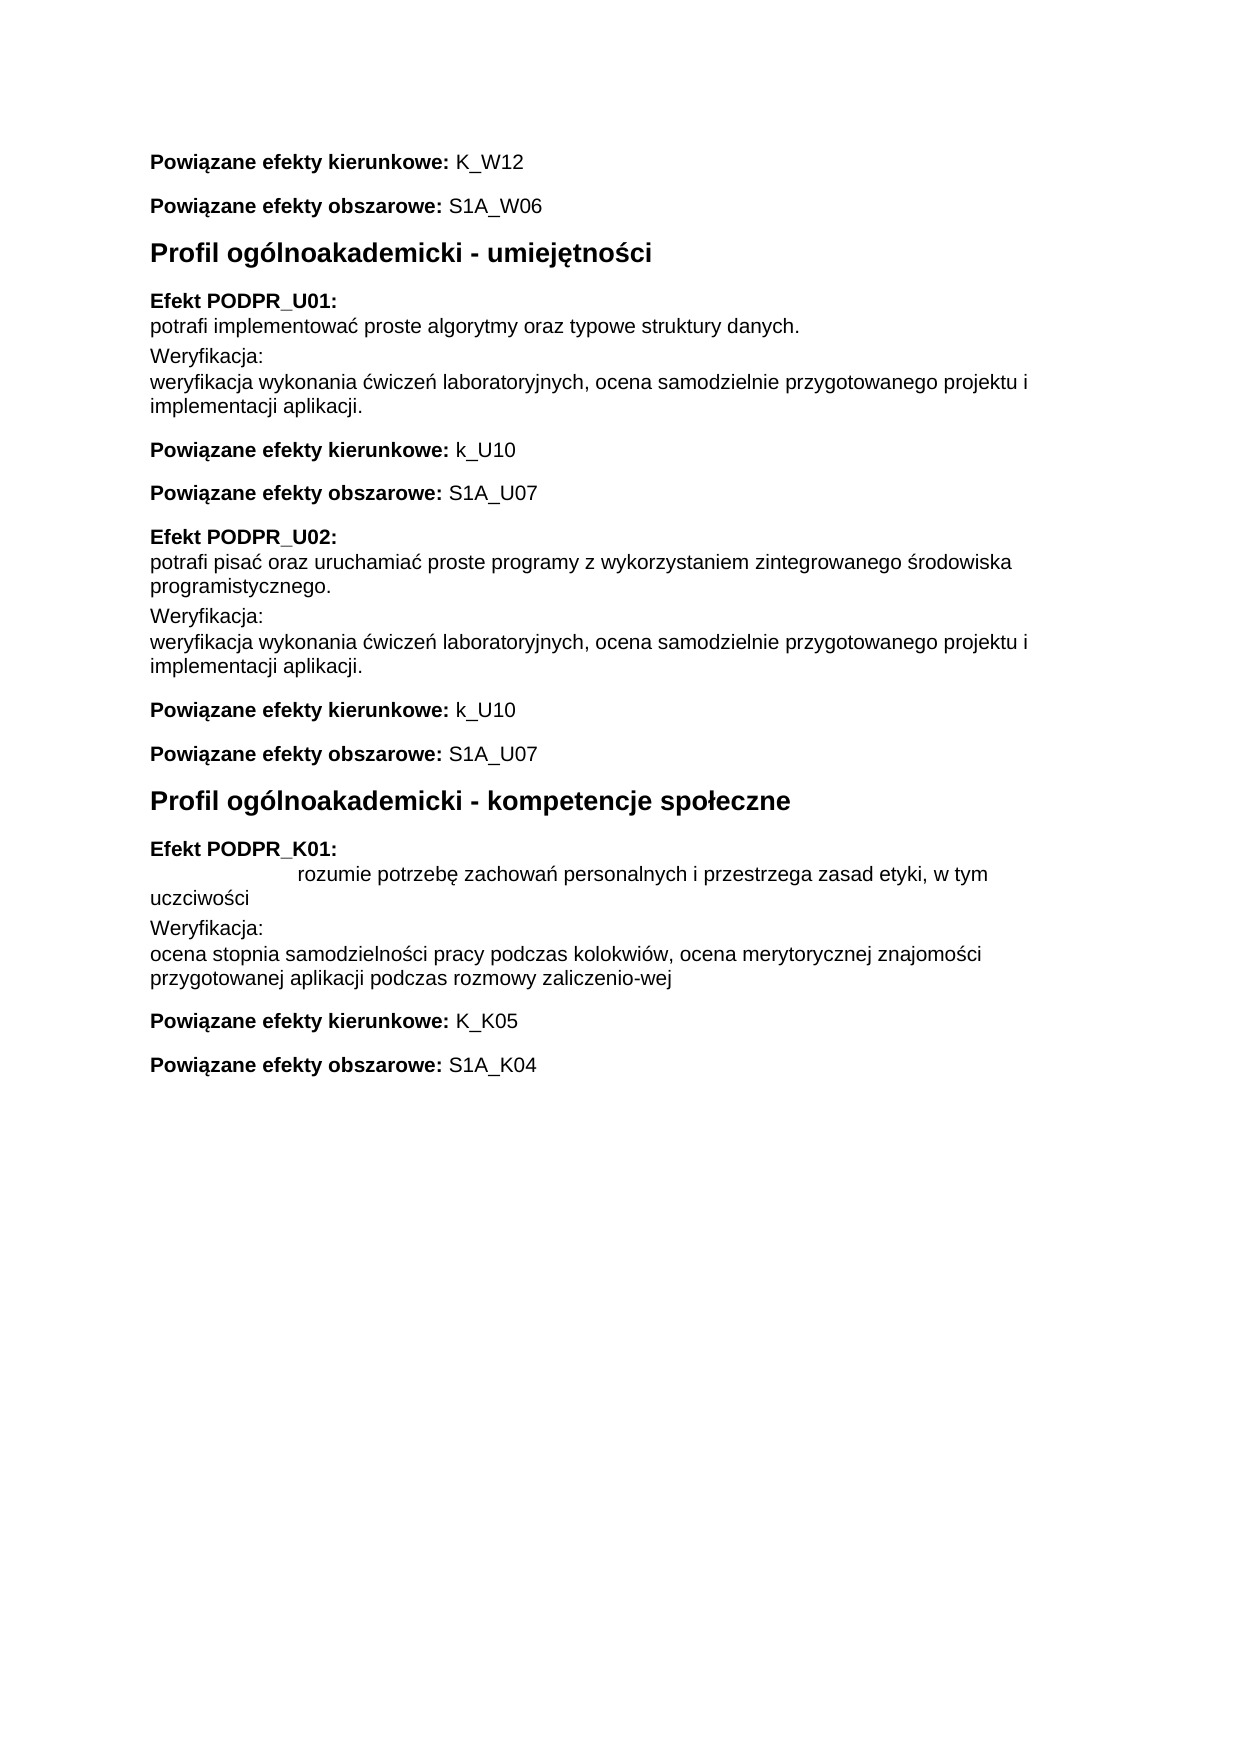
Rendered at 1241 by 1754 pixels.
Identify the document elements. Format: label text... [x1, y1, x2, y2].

text Weryfikacja: [150, 344, 1090, 368]
subtitle Profil ogólnoakademicki - umiejętności [150, 237, 1090, 269]
text Powiązane efekty obszarowe: S1A_W06 [150, 194, 1090, 218]
text Powiązane efekty kierunkowe: K_K05 [150, 1009, 1090, 1033]
text Powiązane efekty kierunkowe: k_U10 [150, 437, 1090, 461]
text Weryfikacja: [150, 916, 1090, 939]
text ocena stopnia samodzielności pracy podczas kolokwiów, ocena merytorycznej znajomości przygotowanej aplikacji podczas rozmowy zaliczenio-wej [150, 942, 1090, 989]
text weryfikacja wykonania ćwiczeń laboratoryjnych, ocena samodzielnie przygotowanego projektu i implementacji aplikacji. [150, 630, 1090, 678]
text Weryfikacja: [150, 604, 1090, 628]
text Powiązane efekty kierunkowe: k_U10 [150, 698, 1090, 722]
text potrafi implementować proste algorytmy oraz typowe struktury danych. [150, 313, 1090, 337]
text Powiązane efekty obszarowe: S1A_K04 [150, 1053, 1090, 1077]
text potrafi pisać oraz uruchamiać proste programy z wykorzystaniem zintegrowanego środowiska programistycznego. [150, 550, 1090, 598]
text weryfikacja wykonania ćwiczeń laboratoryjnych, ocena samodzielnie przygotowanego projektu i implementacji aplikacji. [150, 370, 1090, 418]
text Efekt PODPR_K01: [150, 836, 1090, 860]
text Efekt PODPR_U01: [150, 288, 1090, 312]
text Powiązane efekty kierunkowe: K_W12 [150, 150, 1090, 174]
text Powiązane efekty obszarowe: S1A_U07 [150, 742, 1090, 766]
subtitle Profil ogólnoakademicki - kompetencje społeczne [150, 785, 1090, 817]
text Powiązane efekty obszarowe: S1A_U07 [150, 481, 1090, 505]
text Efekt PODPR_U02: [150, 525, 1090, 549]
text rozumie potrzebę zachowań personalnych i przestrzega zasad etyki, w tym uczciwości [150, 861, 1090, 909]
